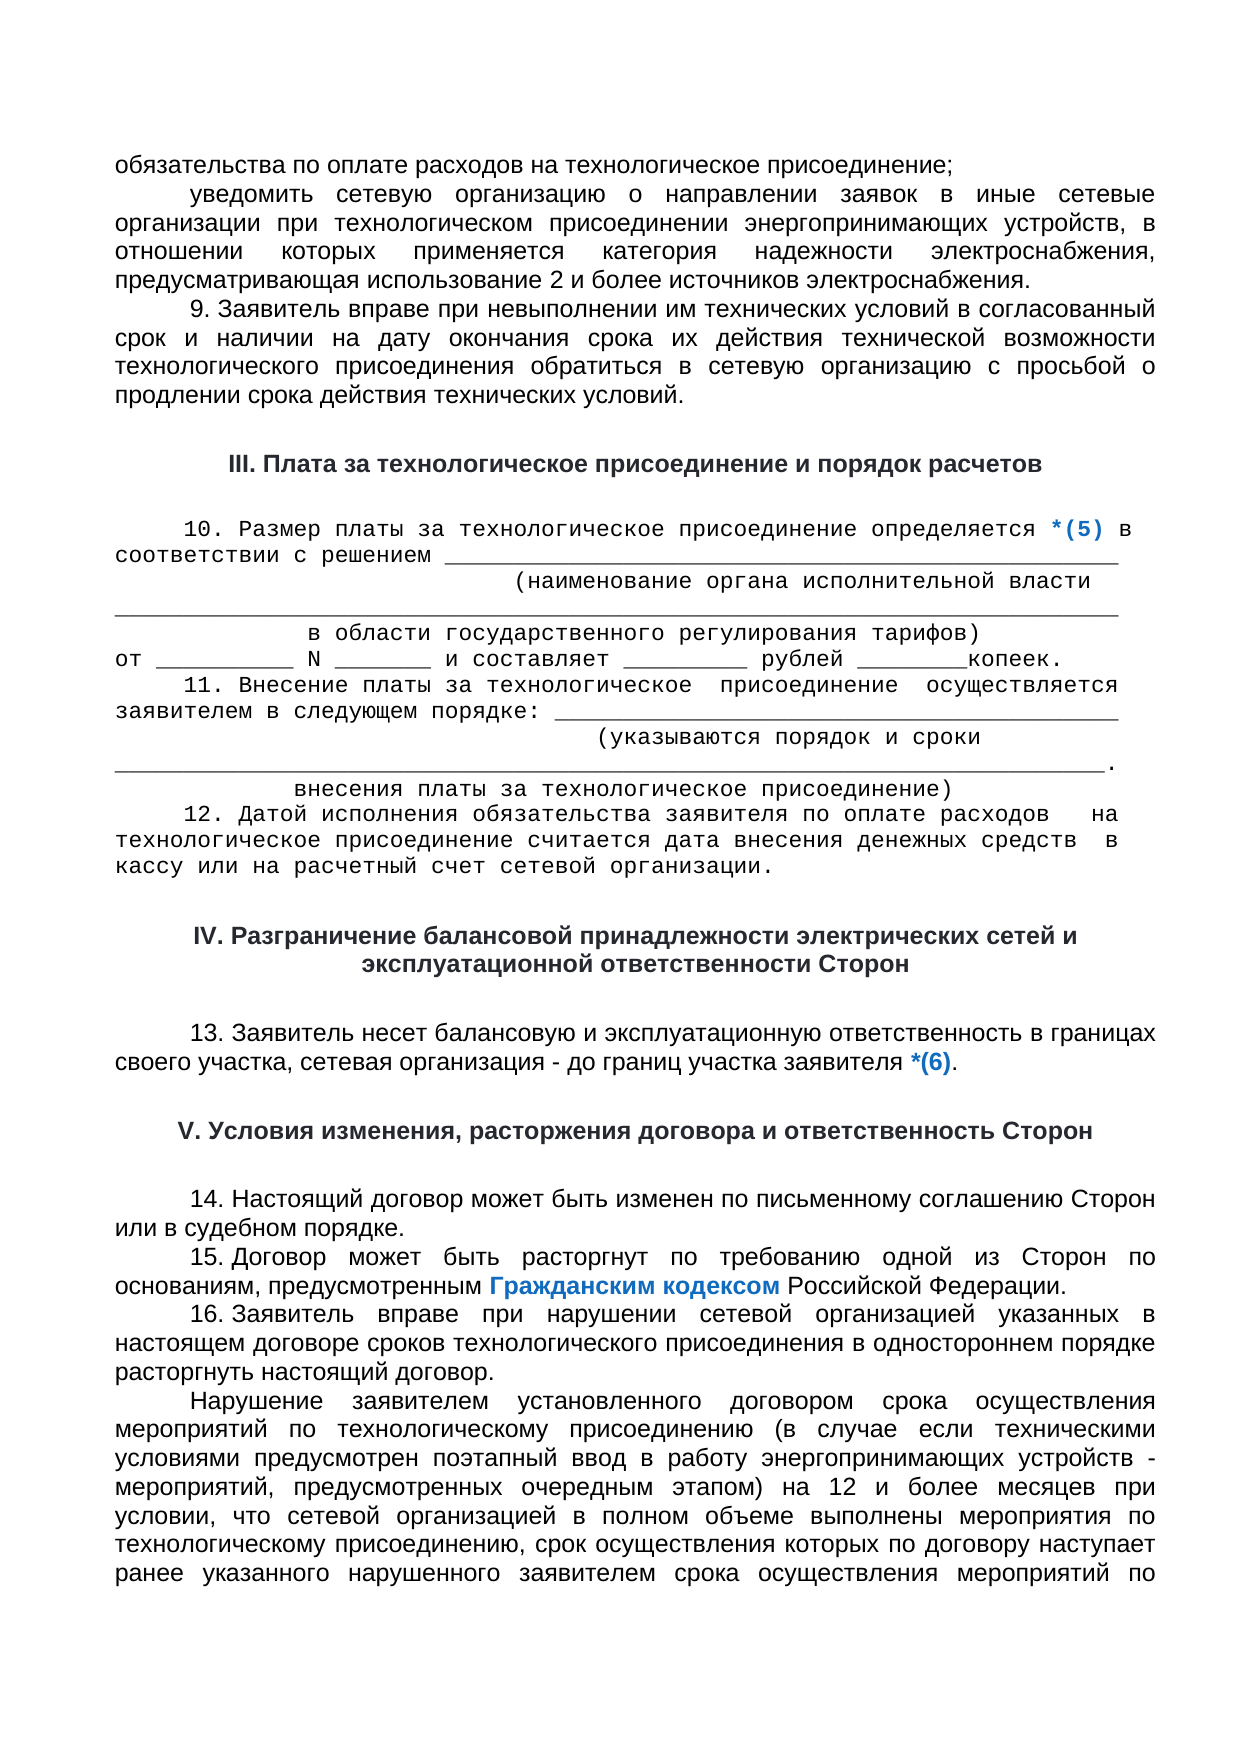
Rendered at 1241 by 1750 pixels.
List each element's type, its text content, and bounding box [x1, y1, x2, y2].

text от __________ N _______ и составляет _________ рублей ________копеек. [114, 647, 1157, 673]
text 15. Договор может быть расторгнут по требованию одной из Сторон по основаниям, предусмотренным Гражданским кодексом Российской Федерации. [114, 1242, 1157, 1299]
text ________________________________________________________________________. [114, 751, 1157, 777]
text 13. Заявитель несет балансовую и эксплуатационную ответственность в границах своего участка, сетевая организация - до границ участка заявителя *(6). [114, 1018, 1157, 1076]
text 12. Датой исполнения обязательства заявителя по оплате расходов на [114, 803, 1157, 829]
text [114, 1386, 1157, 1587]
text 16. Заявитель вправе при нарушении сетевой организацией указанных в настоящем договоре сроков технологического присоединения в одностороннем порядке расторгнуть настоящий договор. [114, 1299, 1157, 1386]
text заявителем в следующем порядке: _________________________________________ [114, 699, 1157, 725]
text _________________________________________________________________________ [114, 595, 1157, 621]
text уведомить сетевую организацию о направлении заявок в иные сетевые организации при технологическом присоединении энергопринимающих устройств, в отношении которых применяется категория надежности электроснабжения, предусматривающая использование 2 и более источников электроснабжения. [114, 179, 1157, 294]
text внесения платы за технологическое присоединение) [114, 777, 1157, 803]
text соответствии с решением _________________________________________________ [114, 543, 1157, 569]
subtitle IV. Разграничение балансовой принадлежности электрических сетей и эксплуатационной ответственности Сторон [114, 921, 1157, 978]
text (указываются порядок и сроки [114, 725, 1157, 751]
text 11. Внесение платы за технологическое присоединение осуществляется [114, 673, 1157, 699]
text 14. Настоящий договор может быть изменен по письменному соглашению Сторон или в судебном порядке. [114, 1184, 1157, 1242]
subtitle V. Условия изменения, расторжения договора и ответственность Сторон [114, 1116, 1157, 1144]
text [114, 150, 1157, 179]
subtitle III. Плата за технологическое присоединение и порядок расчетов [114, 449, 1157, 477]
text в области государственного регулирования тарифов) [114, 621, 1157, 647]
text (наименование органа исполнительной власти [114, 569, 1157, 595]
text 10. Размер платы за технологическое присоединение определяется *(5) в [114, 517, 1157, 543]
text кассу или на расчетный счет сетевой организации. [114, 855, 1157, 881]
text технологическое присоединение считается дата внесения денежных средств в [114, 829, 1157, 855]
text 9. Заявитель вправе при невыполнении им технических условий в согласованный срок и наличии на дату окончания срока их действия технической возможности технологического присоединения обратиться в сетевую организацию с просьбой о продлении срока действия технических условий. [114, 294, 1157, 409]
